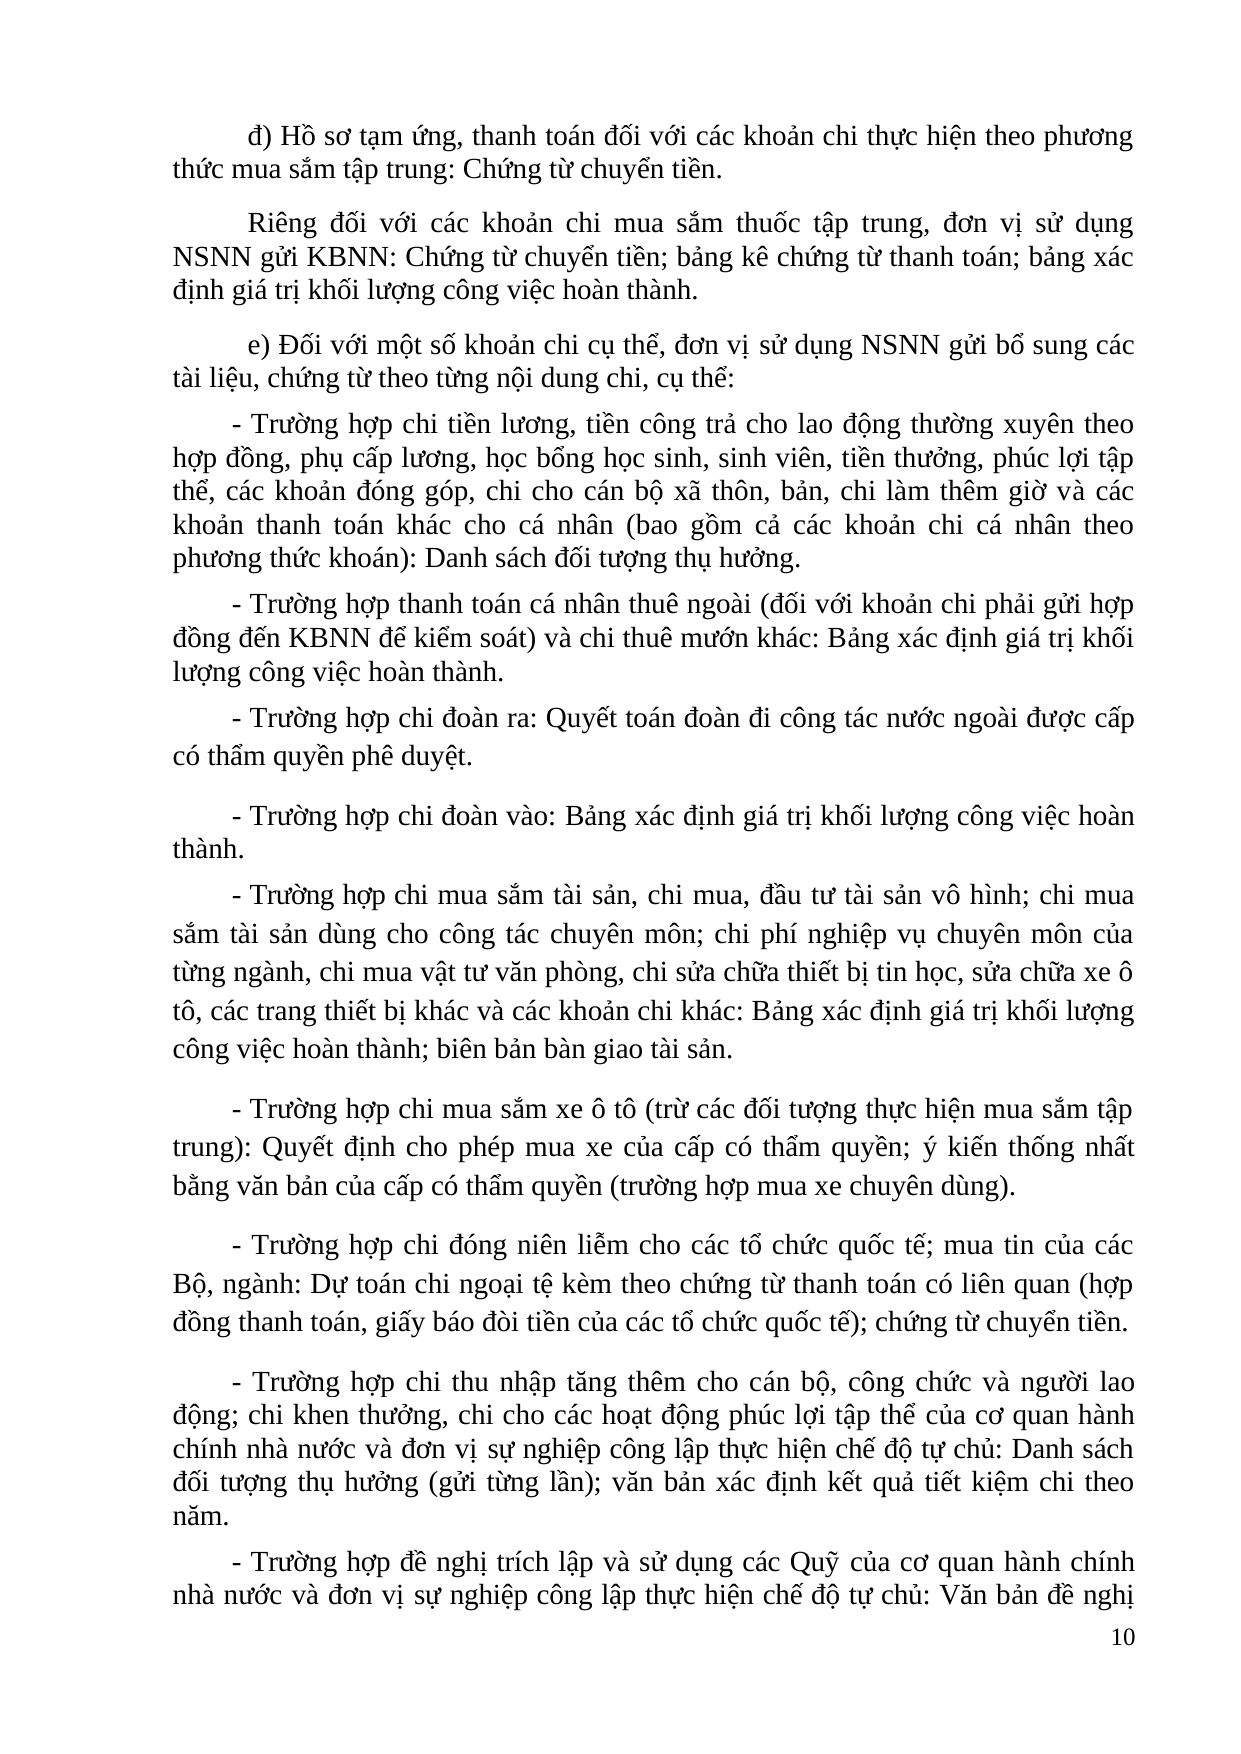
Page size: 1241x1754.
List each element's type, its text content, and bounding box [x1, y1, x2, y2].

text - Trường hợp chi mua sắm xe ô tô (trừ các đối tượng thực hiện mua sắm tập trung): Quyết định cho phép mua xe của cấp có thẩm quyền; ý kiến thống nhất bằng văn bản của cấp có thẩm quyền (trường hợp mua xe chuyên dùng). [172, 1091, 1135, 1201]
text - Trường hợp chi tiền lương, tiền công trả cho lao động thường xuyên theo hợp đồng, phụ cấp lương, học bổng học sinh, sinh viên, tiền thưởng, phúc lợi tập thể, các khoản đóng góp, chi cho cán bộ xã thôn, bản, chi làm thêm giờ và các khoản thanh toán khác cho cá nhân (bao gồm cả các khoản chi cá nhân theo phương thức khoán): Danh sách đối tượng thụ hưởng. [172, 406, 1135, 574]
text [172, 1544, 1135, 1611]
text - Trường hợp chi thu nhập tăng thêm cho cán bộ, công chức và người lao động; chi khen thưởng, chi cho các hoạt động phúc lợi tập thể của cơ quan hành chính nhà nước và đơn vị sự nghiệp công lập thực hiện chế độ tự chủ: Danh sách đối tượng thụ hưởng (gửi từng lần); văn bản xác định kết quả tiết kiệm chi theo năm. [172, 1364, 1135, 1531]
text e) Đối với một số khoản chi cụ thể, đơn vị sử dụng NSNN gửi bổ sung các tài liệu, chứng từ theo từng nội dung chi, cụ thể: [172, 327, 1135, 394]
text - Trường hợp thanh toán cá nhân thuê ngoài (đối với khoản chi phải gửi hợp đồng đến KBNN để kiểm soát) và chi thuê mướn khác: Bảng xác định giá trị khối lượng công việc hoàn thành. [172, 587, 1135, 687]
text - Trường hợp chi đoàn vào: Bảng xác định giá trị khối lượng công việc hoàn thành. [172, 798, 1135, 865]
text đ) Hồ sơ tạm ứng, thanh toán đối với các khoản chi thực hiện theo phương thức mua sắm tập trung: Chứng từ chuyển tiền. [172, 118, 1135, 185]
text - Trường hợp chi mua sắm tài sản, chi mua, đầu tư tài sản vô hình; chi mua sắm tài sản dùng cho công tác chuyên môn; chi phí nghiệp vụ chuyên môn của từng ngành, chi mua vật tư văn phòng, chi sửa chữa thiết bị tin học, sửa chữa xe ô tô, các trang thiết bị khác và các khoản chi khác: Bảng xác định giá trị khối lượng công việc hoàn thành; biên bản bàn giao tài sản. [172, 877, 1135, 1065]
text - Trường hợp chi đóng niên liễm cho các tổ chức quốc tế; mua tin của các Bộ, ngành: Dự toán chi ngoại tệ kèm theo chứng từ thanh toán có liên quan (hợp đồng thanh toán, giấy báo đòi tiền của các tổ chức quốc tế); chứng từ chuyển tiền. [172, 1227, 1135, 1338]
text Riêng đối với các khoản chi mua sắm thuốc tập trung, đơn vị sử dụng NSNN gửi KBNN: Chứng từ chuyển tiền; bảng kê chứng từ thanh toán; bảng xác định giá trị khối lượng công việc hoàn thành. [172, 206, 1135, 306]
text - Trường hợp chi đoàn ra: Quyết toán đoàn đi công tác nước ngoài được cấp có thẩm quyền phê duyệt. [172, 700, 1135, 772]
